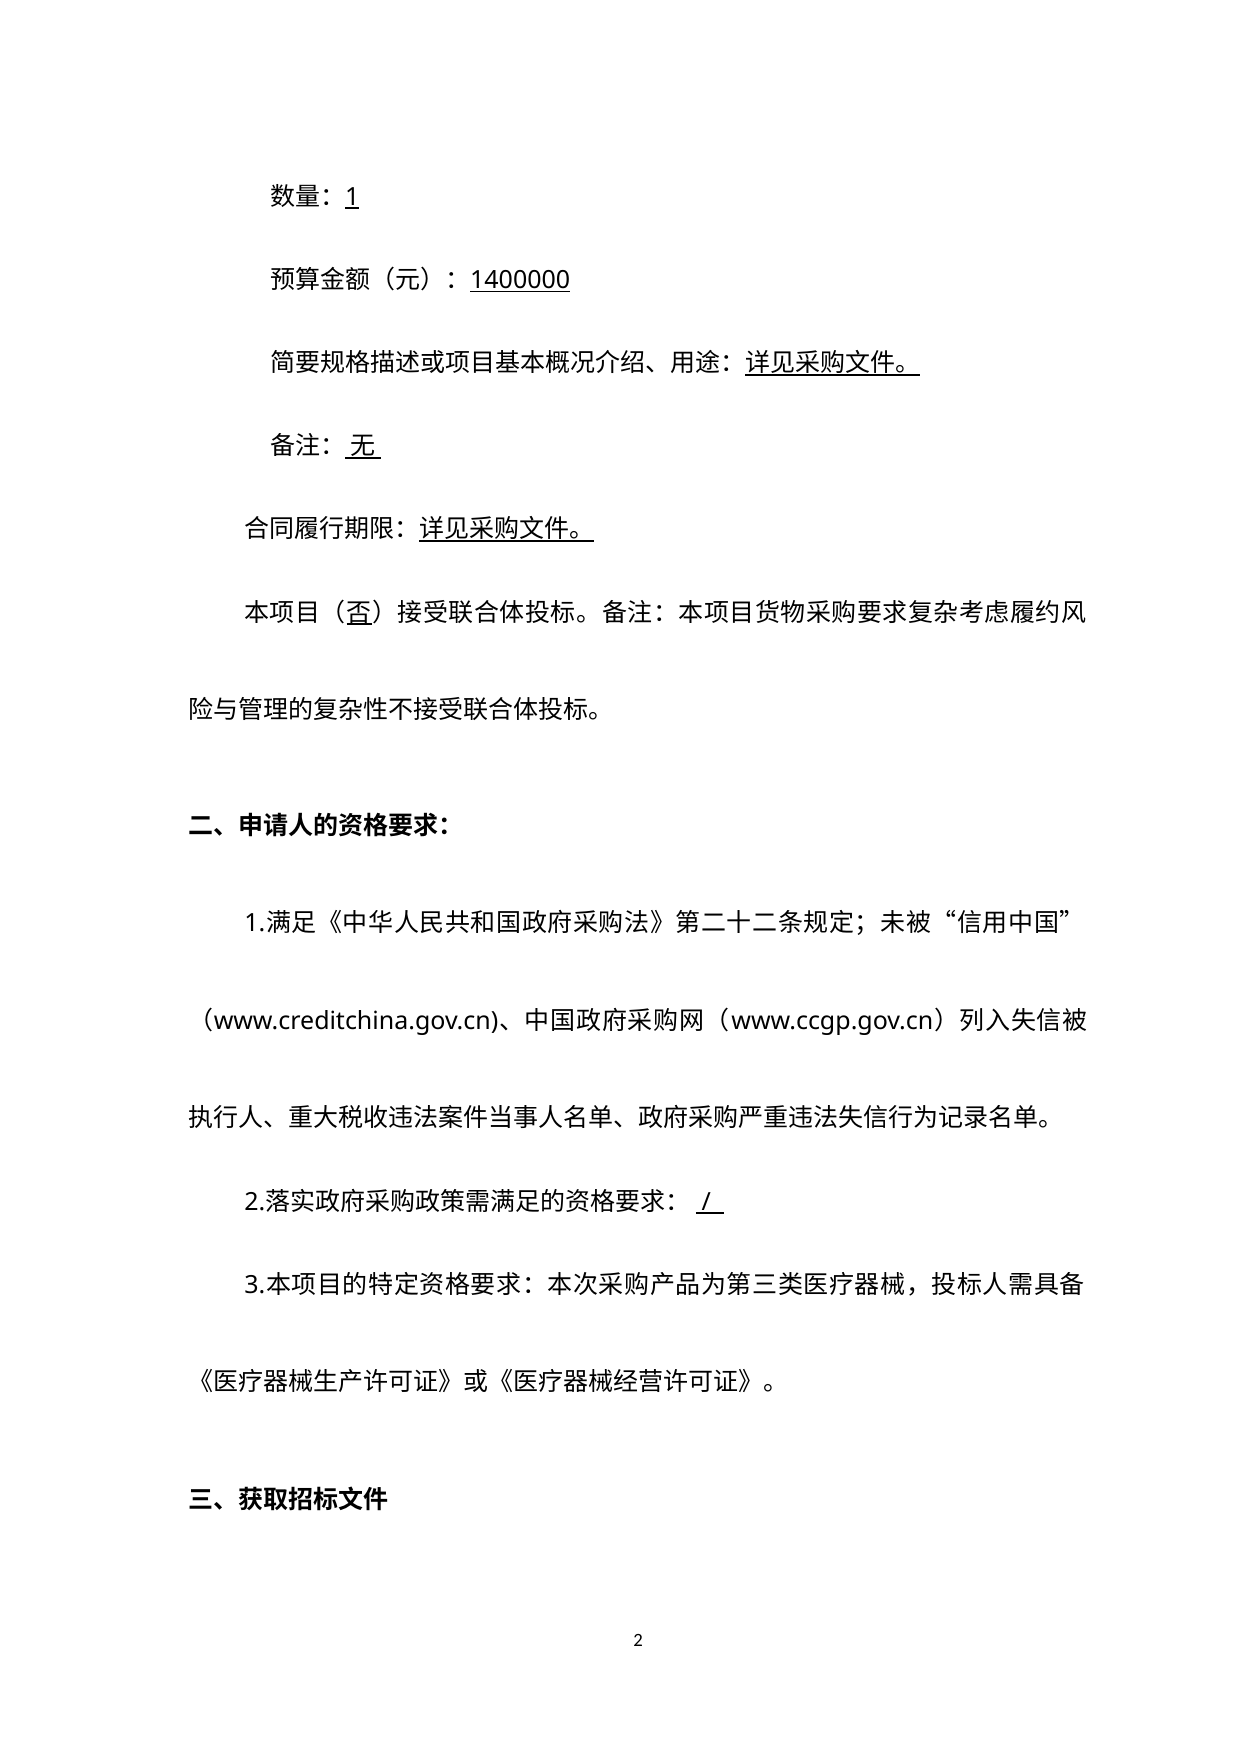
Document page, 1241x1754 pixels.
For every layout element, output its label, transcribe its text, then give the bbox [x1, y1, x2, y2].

text 二、申请人的资格要求： [188, 791, 1088, 856]
text 三、获取招标文件 [188, 1465, 1088, 1530]
text 数量：1 [188, 162, 1088, 227]
text 本项目（否）接受联合体投标。备注：本项目货物采购要求复杂考虑履约风险与管理的复杂性不接受联合体投标。 [188, 578, 1088, 740]
text 简要规格描述或项目基本概况介绍、用途：详见采购文件。 [188, 328, 1088, 393]
text 3.本项目的特定资格要求：本次采购产品为第三类医疗器械，投标人需具备《医疗器械生产许可证》或《医疗器械经营许可证》。 [188, 1250, 1088, 1412]
text 预算金额（元）：1400000 [188, 245, 1088, 310]
text 1.满足《中华人民共和国政府采购法》第二十二条规定；未被“信用中国”（www.creditchina.gov.cn)、中国政府采购网（www.ccgp.gov.cn）列入失信被执行人、重大税收违法案件当事人名单、政府采购严重违法失信行为记录名单。 [188, 888, 1088, 1148]
text 合同履行期限：详见采购文件。 [188, 494, 1088, 559]
text 备注： 无 [188, 411, 1088, 476]
text 2.落实政府采购政策需满足的资格要求： / [188, 1167, 1088, 1232]
